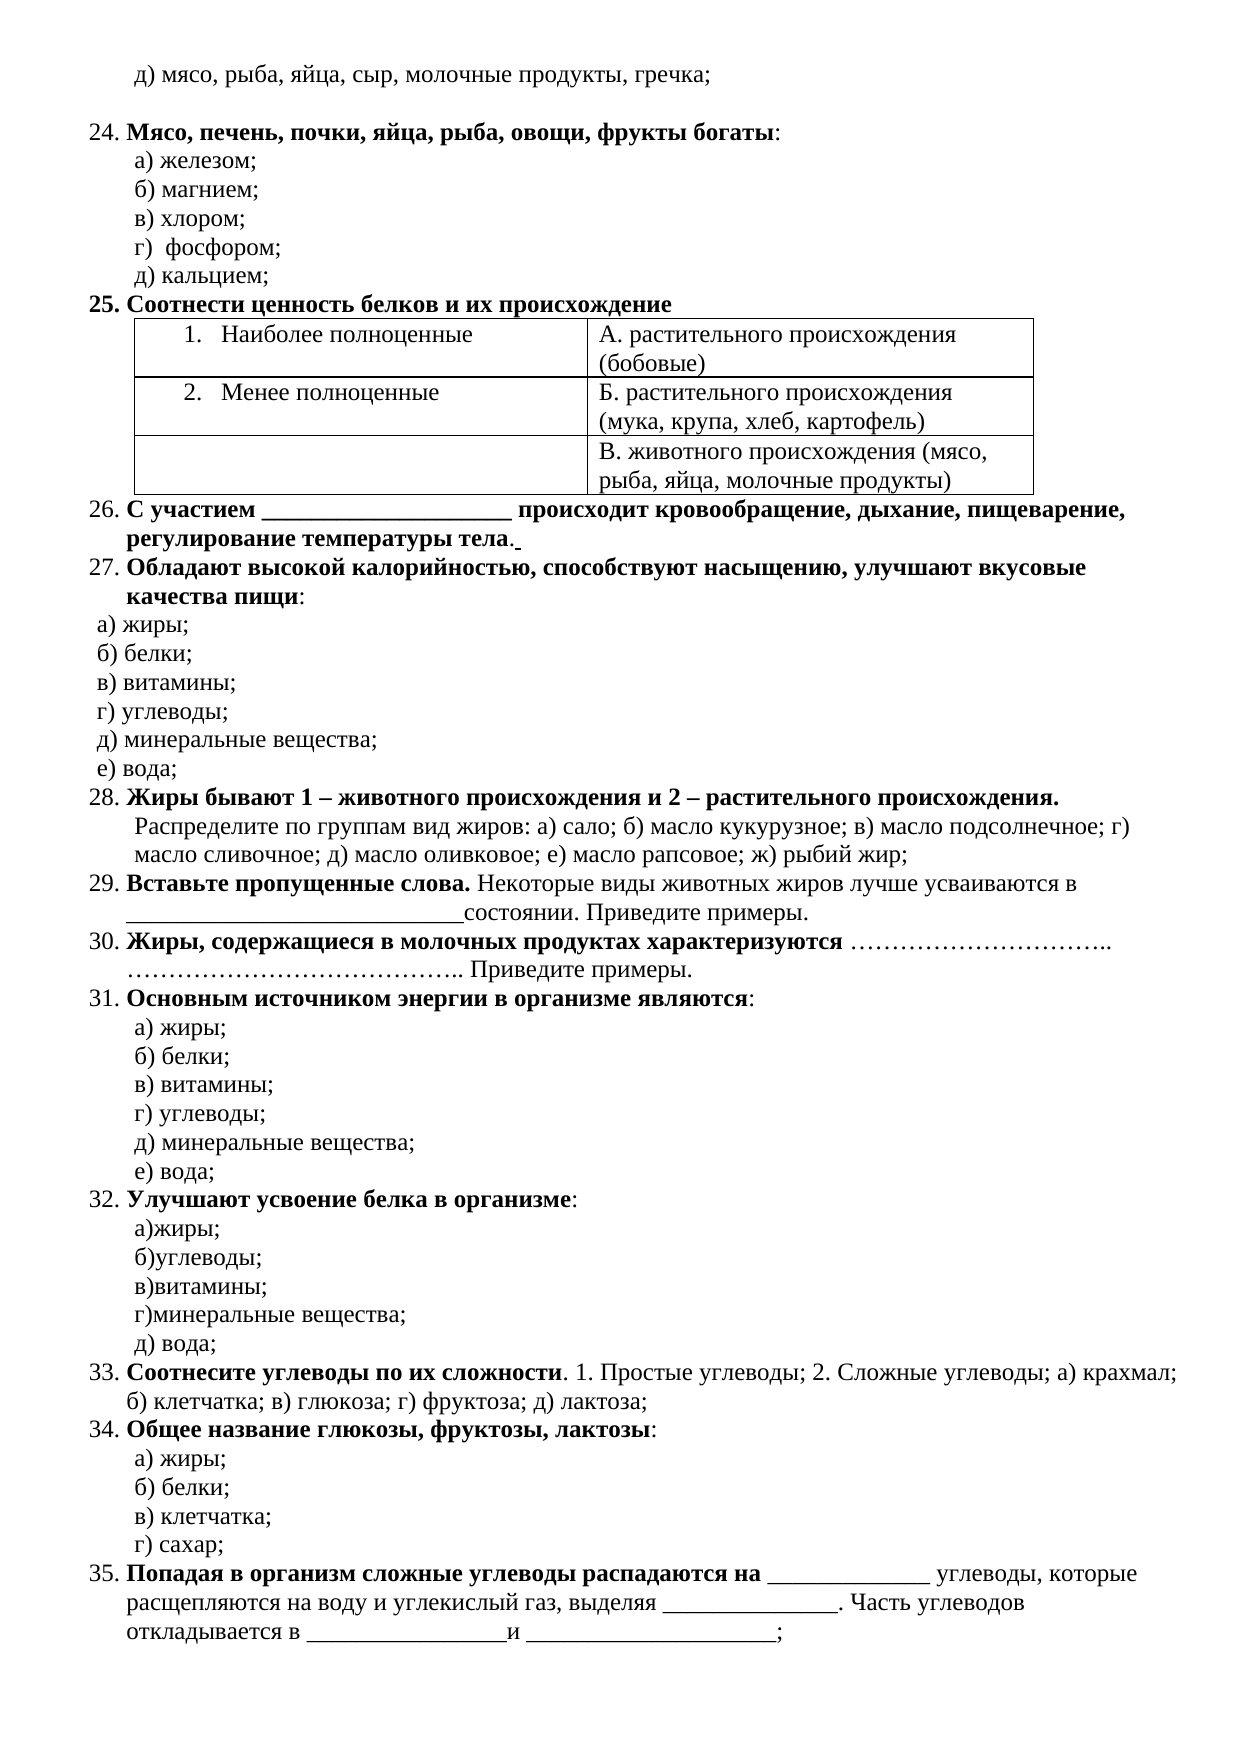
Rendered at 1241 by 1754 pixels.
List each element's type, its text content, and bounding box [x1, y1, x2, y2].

text г) углеводы; [97, 696, 1181, 724]
text в) витамины; [97, 667, 1181, 696]
list в) витамины; [134, 1069, 1181, 1098]
list б) белки; [134, 1041, 1181, 1069]
list в)витамины; [134, 1271, 1181, 1299]
list Распределите по группам вид жиров: а) сало; б) масло кукурузное; в) масло подсолнечное; г) масло сливочное; д) масло оливковое; е) масло рапсовое; ж) рыбий жир; [134, 811, 1181, 868]
list е) вода; [134, 1156, 1181, 1184]
list д) вода; [134, 1328, 1181, 1357]
table_cell Б. растительного происхождения (мука, крупа, хлеб, картофель) [588, 378, 1033, 435]
list г) углеводы; [134, 1098, 1181, 1127]
table_cell Менее полноценные [135, 378, 587, 435]
list Обладают высокой калорийностью, способствуют насыщению, улучшают вкусовые качества пищи: [89, 552, 1181, 609]
table_header А. растительного происхождения (бобовые) [588, 319, 1033, 376]
text е) вода; [97, 753, 1181, 782]
text б) белки; [97, 638, 1181, 667]
list а) жиры; [134, 1443, 1181, 1472]
list г) сахар; [134, 1529, 1181, 1558]
list в) хлором; [134, 203, 1181, 232]
list Вставьте пропущенные слова. Некоторые виды животных жиров лучше усваиваются в ___________________________состоянии. Приведите примеры. [89, 868, 1181, 926]
list Улучшают усвоение белка в организме: [89, 1184, 1181, 1213]
list С участием ____________________ происходит кровообращение, дыхание, пищеварение, регулирование температуры тела. [89, 494, 1181, 552]
list б) белки; [134, 1472, 1181, 1501]
list в) клетчатка; [134, 1501, 1181, 1529]
list а) жиры; [134, 1012, 1181, 1041]
list Жиры, содержащиеся в молочных продуктах характеризуются ………………………….. ………………………………….. Приведите примеры. [89, 926, 1181, 983]
list б) магнием; [134, 174, 1181, 203]
list Основным источником энергии в организме являются: [89, 983, 1181, 1012]
list д) минеральные вещества; [134, 1127, 1181, 1156]
list Общее название глюкозы, фруктозы, лактозы: [89, 1414, 1181, 1443]
list Жиры бывают 1 – животного происхождения и 2 – растительного происхождения. [89, 782, 1181, 811]
list г)минеральные вещества; [134, 1299, 1181, 1328]
list б)углеводы; [134, 1242, 1181, 1271]
table_cell В. животного происхождения (мясо, рыба, яйца, молочные продукты) [588, 436, 1033, 493]
list Мясо, печень, почки, яйца, рыба, овощи, фрукты богаты: [89, 117, 1181, 145]
list а) железом; [134, 145, 1181, 174]
list Соотнести ценность белков и их происхождение [89, 289, 1181, 318]
list д) мясо, рыба, яйца, сыр, молочные продукты, гречка; [134, 59, 1181, 88]
text д) минеральные вещества; [97, 724, 1181, 753]
table_cell [135, 436, 587, 493]
list Попадая в организм сложные углеводы распадаются на _____________ углеводы, которые расщепляются на воду и углекислый газ, выделяя ______________. Часть углеводов откладывается в ________________и ____________________; [89, 1558, 1181, 1644]
list д) кальцием; [134, 260, 1181, 289]
text а) жиры; [97, 609, 1181, 638]
list г) фосфором; [134, 232, 1181, 260]
list Соотнесите углеводы по их сложности. 1. Простые углеводы; 2. Сложные углеводы; а) крахмал; б) клетчатка; в) глюкоза; г) фруктоза; д) лактоза; [89, 1357, 1181, 1414]
table_header Наиболее полноценные [135, 319, 587, 376]
list а)жиры; [134, 1213, 1181, 1242]
